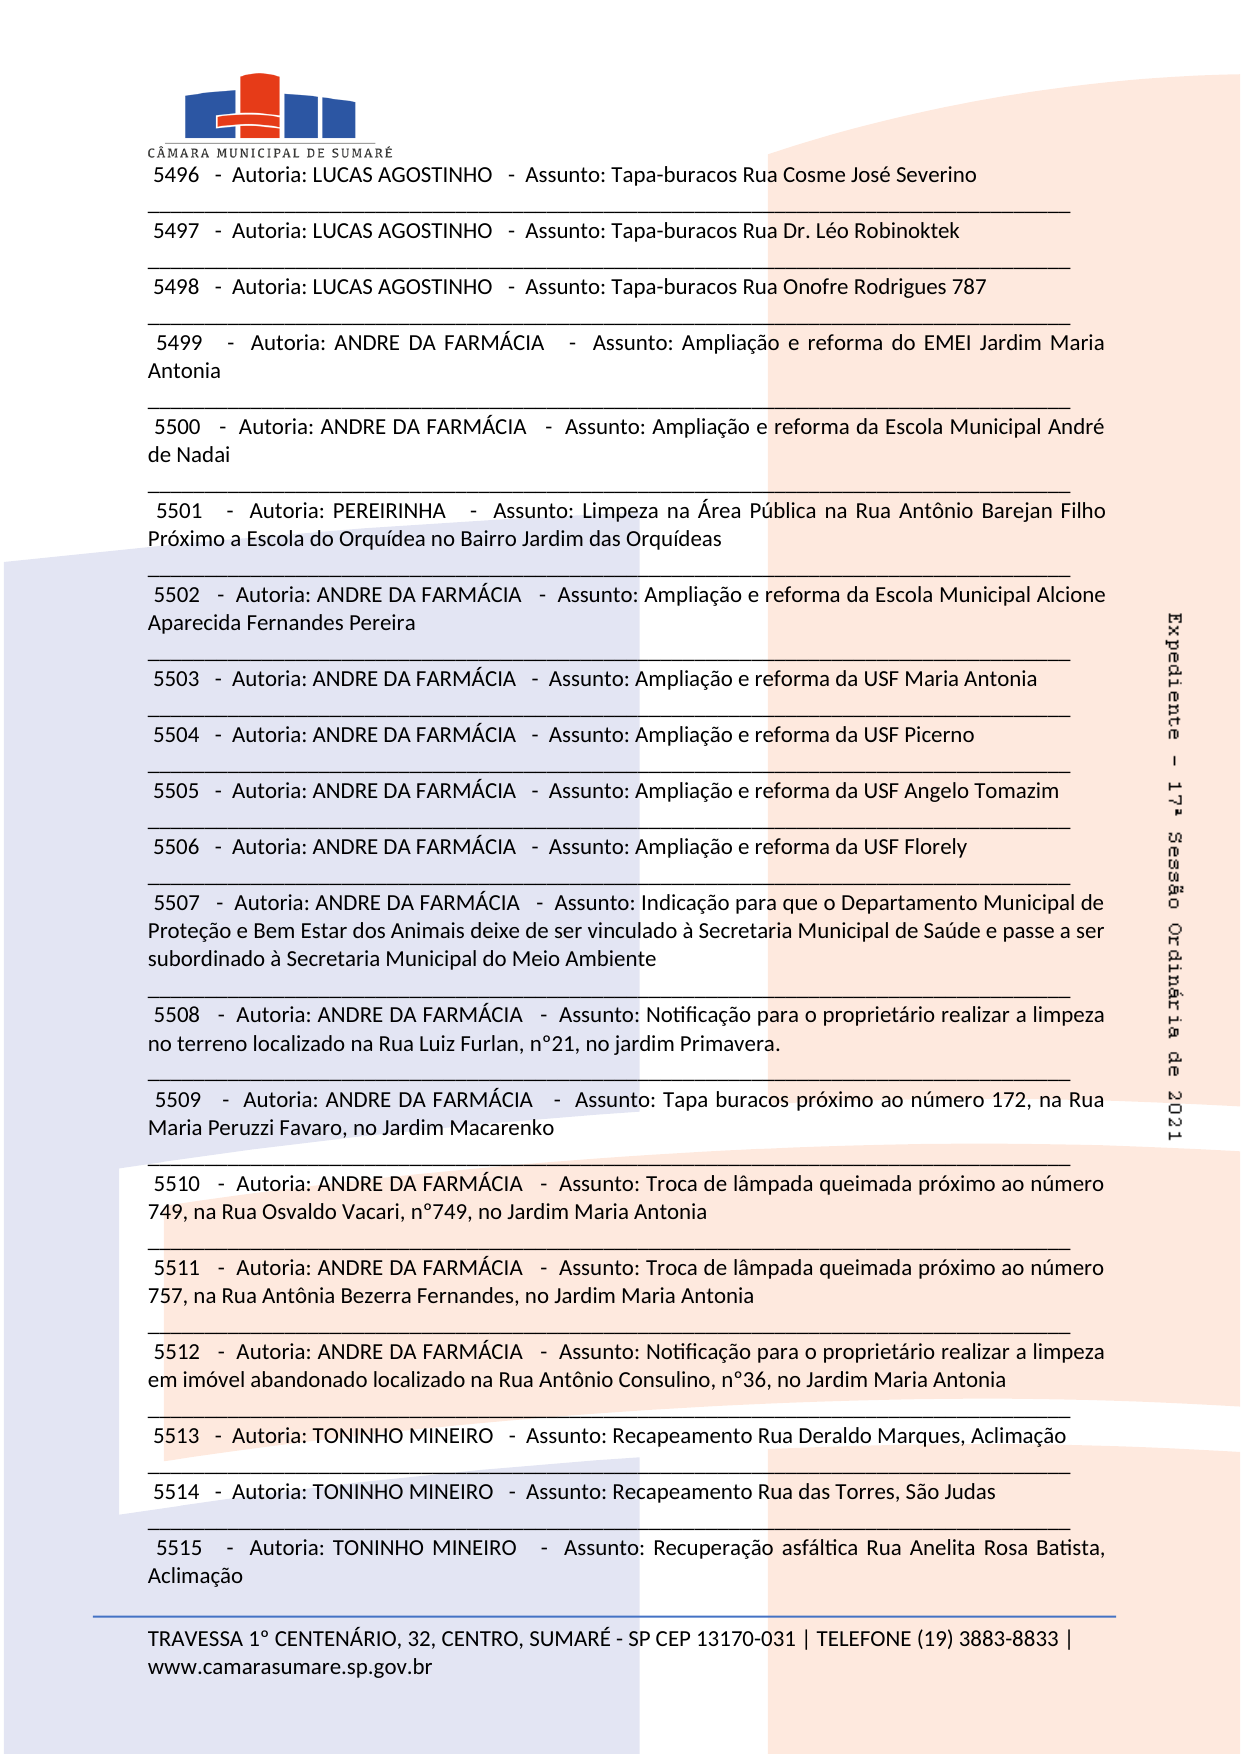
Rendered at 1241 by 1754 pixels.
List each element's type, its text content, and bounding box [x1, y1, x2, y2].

text 5496 - Autoria: LUCAS AGOSTINHO - Assunto: Tapa-buracos Rua Cosme José Severino [148, 160, 1107, 188]
text _________________________________________________________________________________ [148, 1449, 1107, 1477]
text _________________________________________________________________________________ [148, 552, 1107, 580]
text 5510 - Autoria: ANDRE DA FARMÁCIA - Assunto: Troca de lâmpada queimada próximo ao número 749, na Rua Osvaldo Vacari, nº749, no Jardim Maria Antonia [148, 1169, 1107, 1225]
picture [1142, 609, 1205, 1145]
text 5507 - Autoria: ANDRE DA FARMÁCIA - Assunto: Indicação para que o Departamento Municipal de Proteção e Bem Estar dos Animais deixe de ser vinculado à Secretaria Municipal de Saúde e passe a ser subordinado à Secretaria Municipal do Meio Ambiente [148, 888, 1107, 973]
text _________________________________________________________________________________ [148, 973, 1107, 1001]
text 5498 - Autoria: LUCAS AGOSTINHO - Assunto: Tapa-buracos Rua Onofre Rodrigues 787 [148, 272, 1107, 300]
text _________________________________________________________________________________ [148, 1393, 1107, 1421]
text 5497 - Autoria: LUCAS AGOSTINHO - Assunto: Tapa-buracos Rua Dr. Léo Robinoktek [148, 216, 1107, 244]
text 5502 - Autoria: ANDRE DA FARMÁCIA - Assunto: Ampliação e reforma da Escola Municipal Alcione Aparecida Fernandes Pereira [148, 580, 1107, 636]
text 5505 - Autoria: ANDRE DA FARMÁCIA - Assunto: Ampliação e reforma da USF Angelo Tomazim [148, 776, 1107, 804]
text _________________________________________________________________________________ [148, 1225, 1107, 1253]
text _________________________________________________________________________________ [148, 692, 1107, 720]
text _________________________________________________________________________________ [148, 636, 1107, 664]
picture [147, 73, 394, 160]
text _________________________________________________________________________________ [148, 1505, 1107, 1533]
text _________________________________________________________________________________ [148, 1141, 1107, 1169]
text _________________________________________________________________________________ [148, 244, 1107, 272]
text 5499 - Autoria: ANDRE DA FARMÁCIA - Assunto: Ampliação e reforma do EMEI Jardim Maria Antonia [148, 328, 1107, 384]
text 5500 - Autoria: ANDRE DA FARMÁCIA - Assunto: Ampliação e reforma da Escola Municipal André de Nadai [148, 412, 1107, 468]
text _________________________________________________________________________________ [148, 1309, 1107, 1337]
text 5511 - Autoria: ANDRE DA FARMÁCIA - Assunto: Troca de lâmpada queimada próximo ao número 757, na Rua Antônia Bezerra Fernandes, no Jardim Maria Antonia [148, 1253, 1107, 1309]
text 5501 - Autoria: PEREIRINHA - Assunto: Limpeza na Área Pública na Rua Antônio Barejan Filho Próximo a Escola do Orquídea no Bairro Jardim das Orquídeas [148, 496, 1107, 552]
text 5515 - Autoria: TONINHO MINEIRO - Assunto: Recuperação asfáltica Rua Anelita Rosa Batista, Aclimação [148, 1533, 1107, 1589]
text _________________________________________________________________________________ [148, 861, 1107, 888]
text _________________________________________________________________________________ [148, 1057, 1107, 1085]
text _________________________________________________________________________________ [148, 468, 1107, 496]
text 5512 - Autoria: ANDRE DA FARMÁCIA - Assunto: Notificação para o proprietário realizar a limpeza em imóvel abandonado localizado na Rua Antônio Consulino, nº36, no Jardim Maria Antonia [148, 1337, 1107, 1393]
text _________________________________________________________________________________ [148, 748, 1107, 776]
text _________________________________________________________________________________ [148, 384, 1107, 412]
text _________________________________________________________________________________ [148, 188, 1107, 216]
text 5506 - Autoria: ANDRE DA FARMÁCIA - Assunto: Ampliação e reforma da USF Florely [148, 832, 1107, 861]
text 5514 - Autoria: TONINHO MINEIRO - Assunto: Recapeamento Rua das Torres, São Judas [148, 1477, 1107, 1505]
text 5513 - Autoria: TONINHO MINEIRO - Assunto: Recapeamento Rua Deraldo Marques, Aclimação [148, 1421, 1107, 1449]
text 5509 - Autoria: ANDRE DA FARMÁCIA - Assunto: Tapa buracos próximo ao número 172, na Rua Maria Peruzzi Favaro, no Jardim Macarenko [148, 1085, 1107, 1141]
text 5503 - Autoria: ANDRE DA FARMÁCIA - Assunto: Ampliação e reforma da USF Maria Antonia [148, 664, 1107, 692]
text _________________________________________________________________________________ [148, 300, 1107, 328]
text 5508 - Autoria: ANDRE DA FARMÁCIA - Assunto: Notificação para o proprietário realizar a limpeza no terreno localizado na Rua Luiz Furlan, nº21, no jardim Primavera. [148, 1001, 1107, 1057]
text 5504 - Autoria: ANDRE DA FARMÁCIA - Assunto: Ampliação e reforma da USF Picerno [148, 720, 1107, 748]
text _________________________________________________________________________________ [148, 804, 1107, 832]
